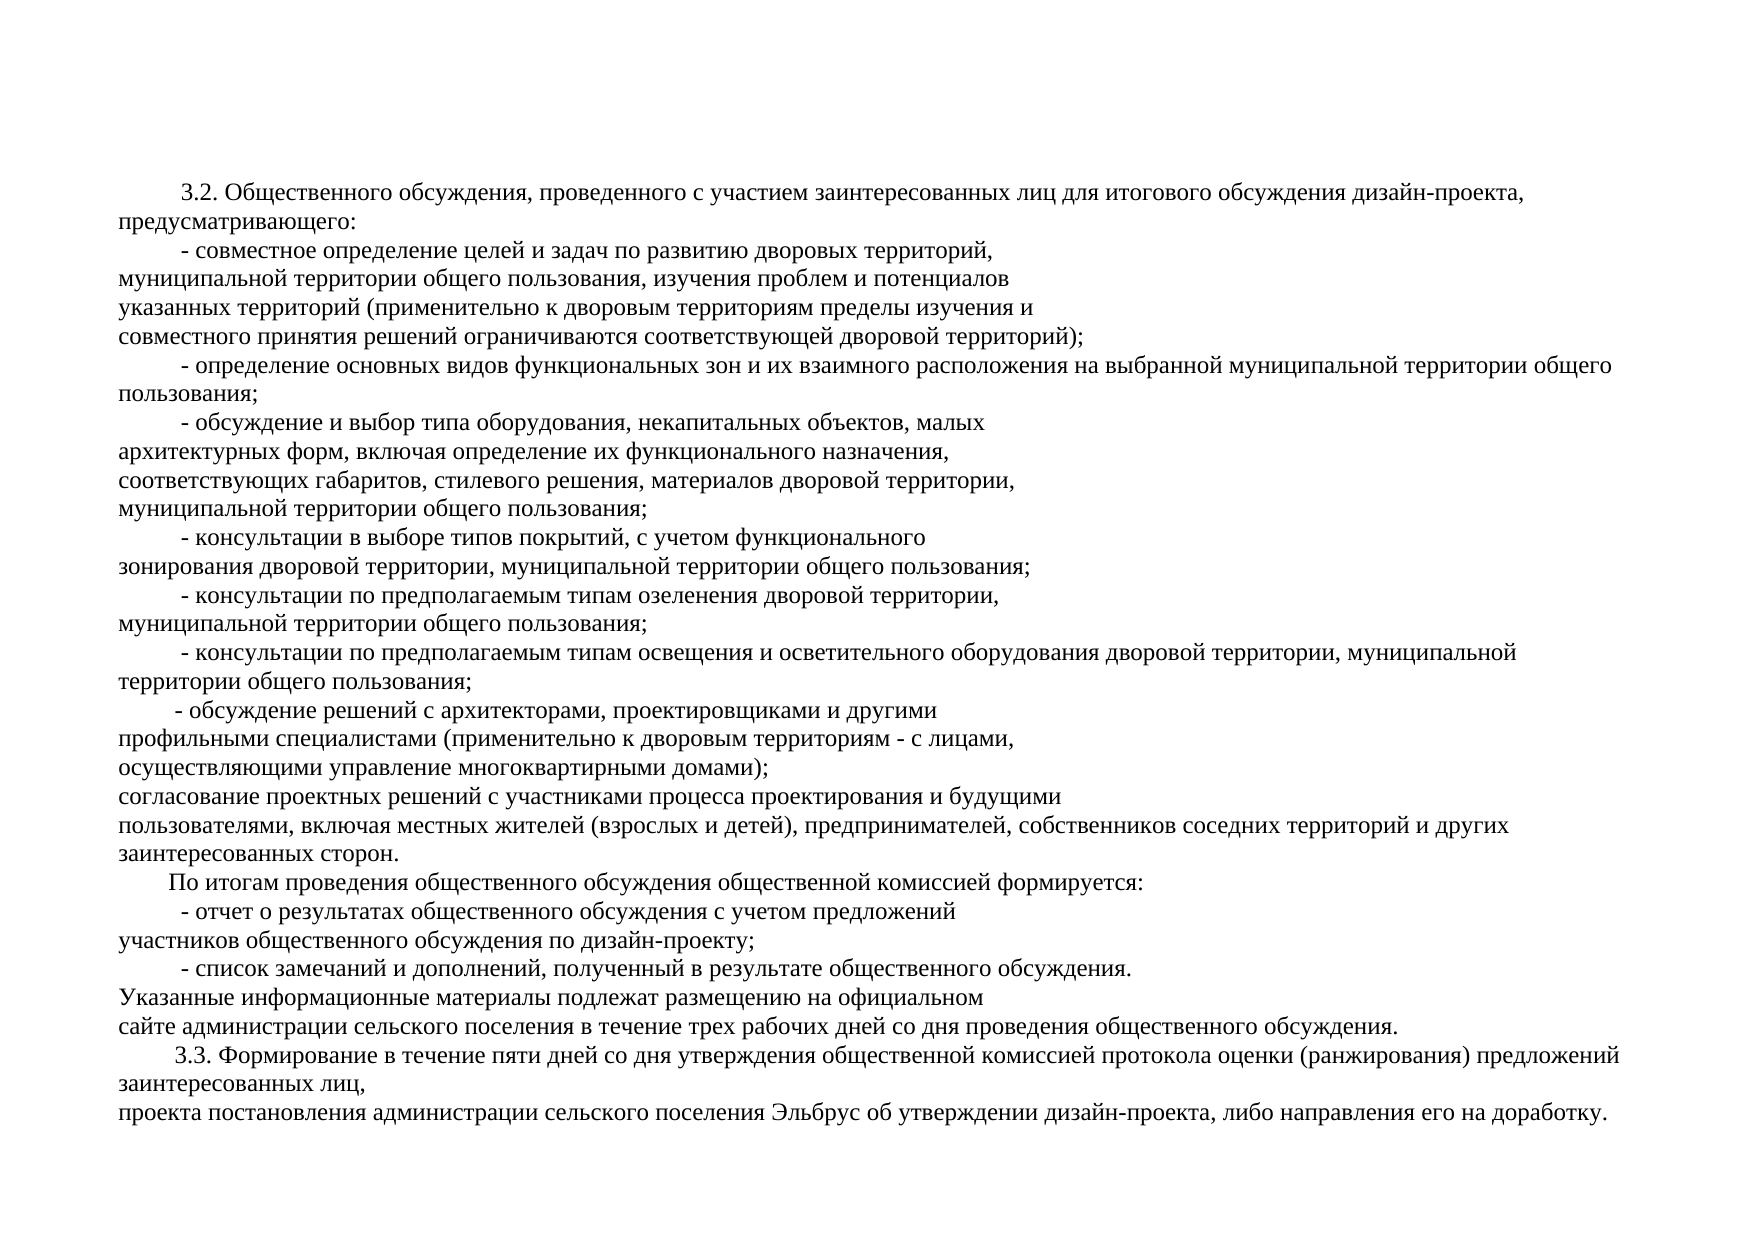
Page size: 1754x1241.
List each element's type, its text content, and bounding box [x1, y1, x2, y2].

text Указанные информационные материалы подлежат размещению на официальном [118, 982, 1636, 1011]
text - консультации в выборе типов покрытий, с учетом функционального [118, 522, 1636, 551]
text - обсуждение и выбор типа оборудования, некапитальных объектов, малых [118, 407, 1636, 436]
text 3.2. Общественного обсуждения, проведенного с участием заинтересованных лиц для итогового обсуждения дизайн-проекта, предусматривающего: [118, 177, 1636, 235]
text - консультации по предполагаемым типам освещения и осветительного оборудования дворовой территории, муниципальной территории общего пользования; [118, 637, 1636, 695]
text согласование проектных решений с участниками процесса проектирования и будущими [118, 781, 1636, 810]
text муниципальной территории общего пользования, изучения проблем и потенциалов [118, 263, 1636, 292]
text - отчет о результатах общественного обсуждения с учетом предложений [118, 896, 1636, 925]
text осуществляющими управление многоквартирными домами); [118, 752, 1636, 781]
text - обсуждение решений с архитекторами, проектировщиками и другими [118, 695, 1636, 723]
text пользователями, включая местных жителей (взрослых и детей), предпринимателей, собственников соседних территорий и других заинтересованных сторон. [118, 810, 1636, 867]
text зонирования дворовой территории, муниципальной территории общего пользования; [118, 551, 1636, 580]
text - совместное определение целей и задач по развитию дворовых территорий, [118, 235, 1636, 263]
text участников общественного обсуждения по дизайн-проекту; [118, 925, 1636, 953]
text муниципальной территории общего пользования; [118, 608, 1636, 637]
text - определение основных видов функциональных зон и их взаимного расположения на выбранной муниципальной территории общего пользования; [118, 350, 1636, 407]
text 3.3. Формирование в течение пяти дней со дня утверждения общественной комиссией протокола оценки (ранжирования) предложений заинтересованных лиц, [118, 1040, 1636, 1097]
text - консультации по предполагаемым типам озеленения дворовой территории, [118, 580, 1636, 608]
text профильными специалистами (применительно к дворовым территориям - с лицами, [118, 723, 1636, 752]
text архитектурных форм, включая определение их функционального назначения, [118, 436, 1636, 465]
text сайте администрации сельского поселения в течение трех рабочих дней со дня проведения общественного обсуждения. [118, 1011, 1636, 1040]
text соответствующих габаритов, стилевого решения, материалов дворовой территории, [118, 465, 1636, 493]
text муниципальной территории общего пользования; [118, 493, 1636, 522]
text - список замечаний и дополнений, полученный в результате общественного обсуждения. [118, 953, 1636, 982]
text По итогам проведения общественного обсуждения общественной комиссией формируется: [118, 867, 1636, 896]
text совместного принятия решений ограничиваются соответствующей дворовой территорий); [118, 321, 1636, 350]
text указанных территорий (применительно к дворовым территориям пределы изучения и [118, 292, 1636, 321]
text проекта постановления администрации сельского поселения Эльбрус об утверждении дизайн-проекта, либо направления его на доработку. [118, 1097, 1636, 1126]
